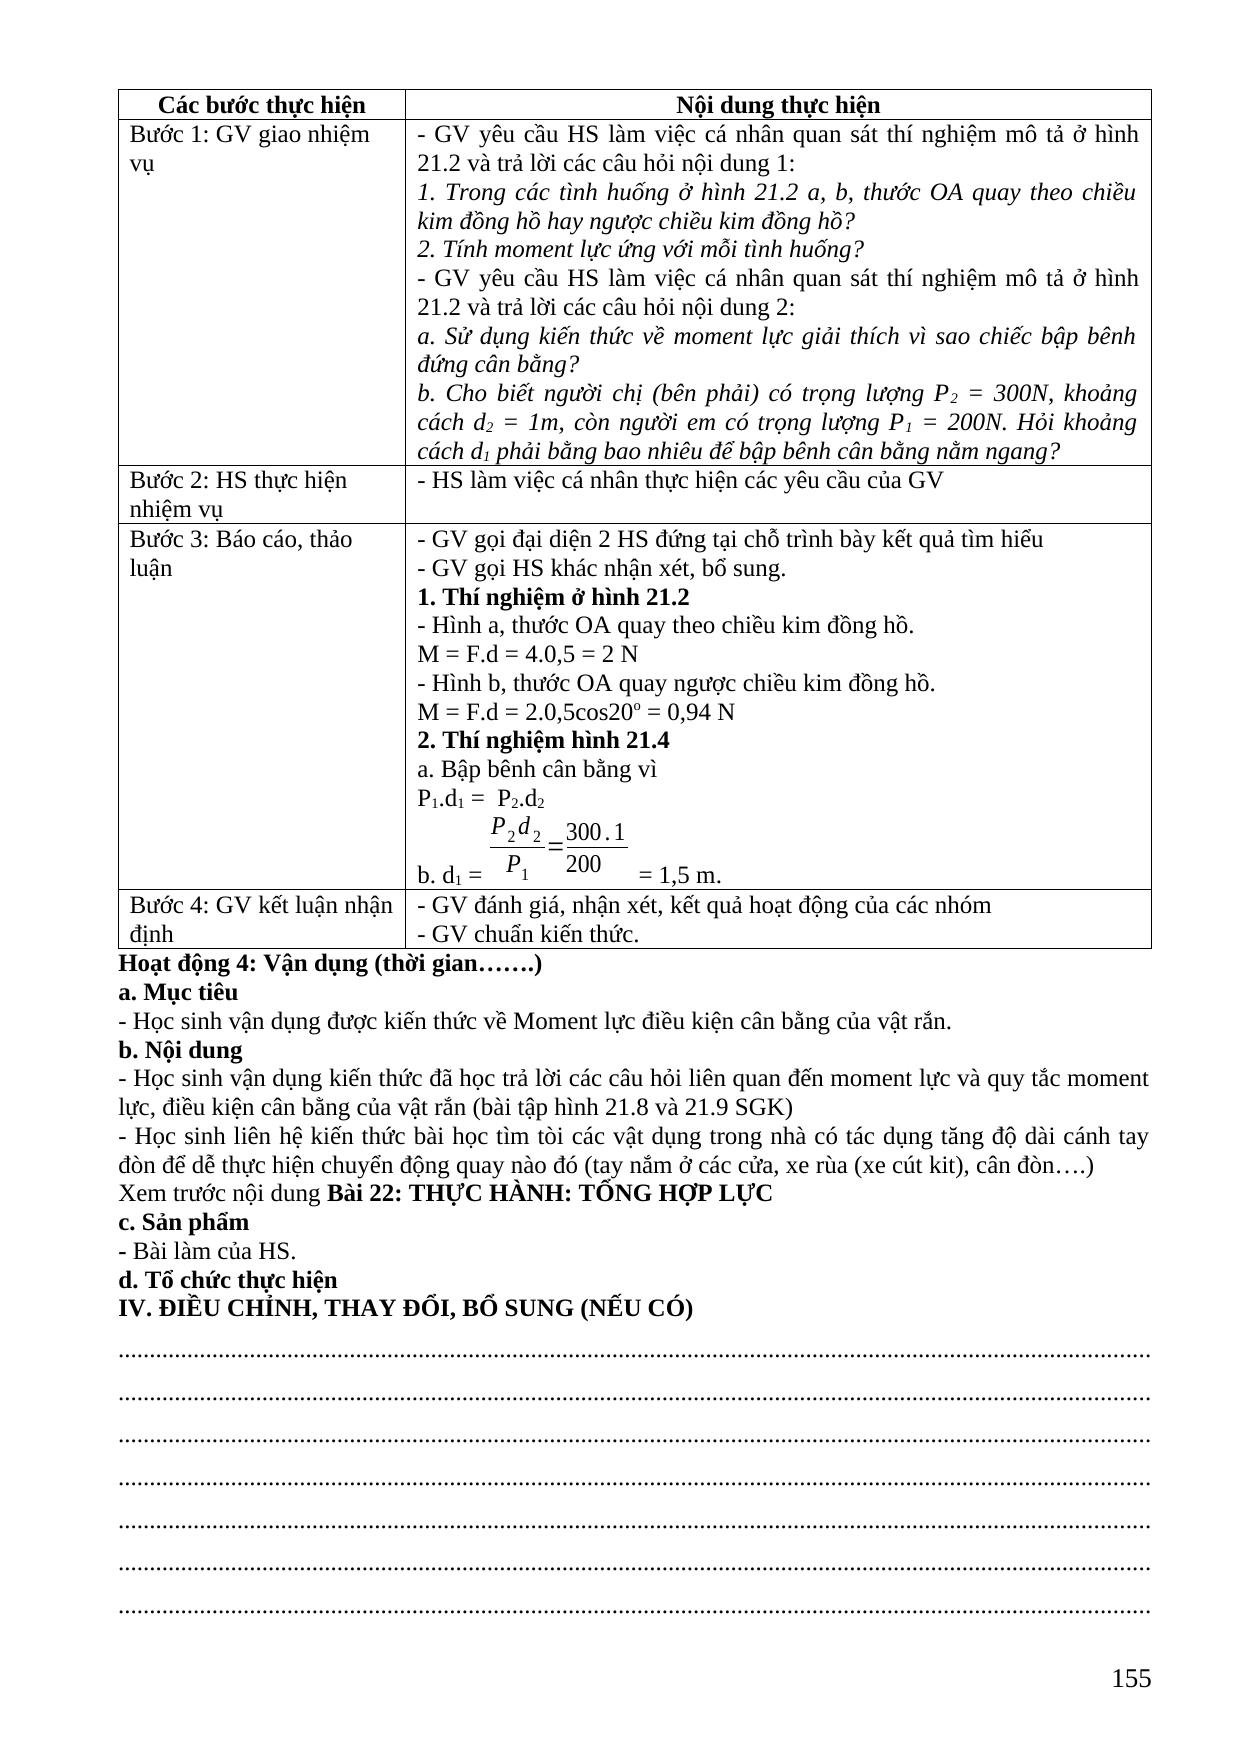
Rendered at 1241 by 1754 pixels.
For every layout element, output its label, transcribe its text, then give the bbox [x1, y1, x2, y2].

table_cell Bước 2: HS thực hiện nhiệm vụ [119, 466, 405, 523]
text c. Sản phẩm [118, 1207, 1152, 1236]
text - Học sinh vận dụng kiến thức đã học trả lời các câu hỏi liên quan đến moment lực và quy tắc moment lực, điều kiện cân bằng của vật rắn (bài tập hình 21.8 và 21.9 SGK) [118, 1063, 1152, 1121]
table_cell Bước 4: GV kết luận nhận định [119, 890, 405, 947]
table_cell - GV yêu cầu HS làm việc cá nhân quan sát thí nghiệm mô tả ở hình 21.2 và trả lời các câu hỏi nội dung 1: 1. Trong các tình huống ở hình 21.2 a, b, thước OA quay theo chiều kim đồng hồ hay ngược chiều kim đồng hồ? 2. Tính moment lực ứng với mỗi tình huống? - GV yêu cầu HS làm việc cá nhân quan sát thí nghiệm mô tả ở hình 21.2 và trả lời các câu hỏi nội dung 2: a. Sử dụng kiến thức về moment lực giải thích vì sao chiếc bập bênh đứng cân bằng? b. Cho biết người chị (bên phải) có trọng lượng P2 = 300N, khoảng cách d2 = 1m, còn người em có trọng lượng P1 = 200N. Hỏi khoảng cách d1 phải bằng bao nhiêu để bập bênh cân bằng nằm ngang? [406, 120, 1151, 464]
table_header Nội dung thực hiện [406, 90, 1151, 118]
table_cell Bước 3: Báo cáo, thảo luận [119, 524, 405, 889]
table_cell - HS làm việc cá nhân thực hiện các yêu cầu của GV [406, 466, 1151, 523]
text - Bài làm của HS. [118, 1236, 1152, 1265]
table_cell Bước 1: GV giao nhiệm vụ [119, 120, 405, 464]
text Hoạt động 4: Vận dụng (thời gian…….) [118, 949, 1152, 977]
text - Học sinh vận dụng được kiến thức về Moment lực điều kiện cân bằng của vật rắn. [118, 1006, 1152, 1035]
text Xem trước nội dung Bài 22: THỰC HÀNH: TỔNG HỢP LỰC [118, 1178, 1152, 1207]
text - Học sinh liên hệ kiến thức bài học tìm tòi các vật dụng trong nhà có tác dụng tăng độ dài cánh tay đòn để dễ thực hiện chuyển động quay nào đó (tay nắm ở các cửa, xe rùa (xe cút kit), cân đòn….) [118, 1121, 1152, 1178]
table_cell - GV đánh giá, nhận xét, kết quả hoạt động của các nhóm - GV chuẩn kiến thức. [406, 890, 1151, 947]
table_header Các bước thực hiện [119, 90, 405, 118]
table_cell - GV gọi đại diện 2 HS đứng tại chỗ trình bày kết quả tìm hiểu - GV gọi HS khác nhận xét, bổ sung. 1. Thí nghiệm ở hình 21.2 - Hình a, thước OA quay theo chiều kim đồng hồ. M = F.d = 4.0,5 = 2 N - Hình b, thước OA quay ngược chiều kim đồng hồ. M = F.d = 2.0,5cos20o = 0,94 N 2. Thí nghiệm hình 21.4 a. Bập bênh cân bằng vì P1.d1 = P2.d2 b. d1 = = 1,5 m. [406, 524, 1151, 889]
text d. Tổ chức thực hiện [118, 1265, 1152, 1293]
text a. Mục tiêu [118, 977, 1152, 1006]
text b. Nội dung [118, 1035, 1152, 1063]
text IV. ĐIỀU CHỈNH, THAY ĐỔI, BỔ SUNG (NẾU CÓ) [118, 1293, 1152, 1322]
